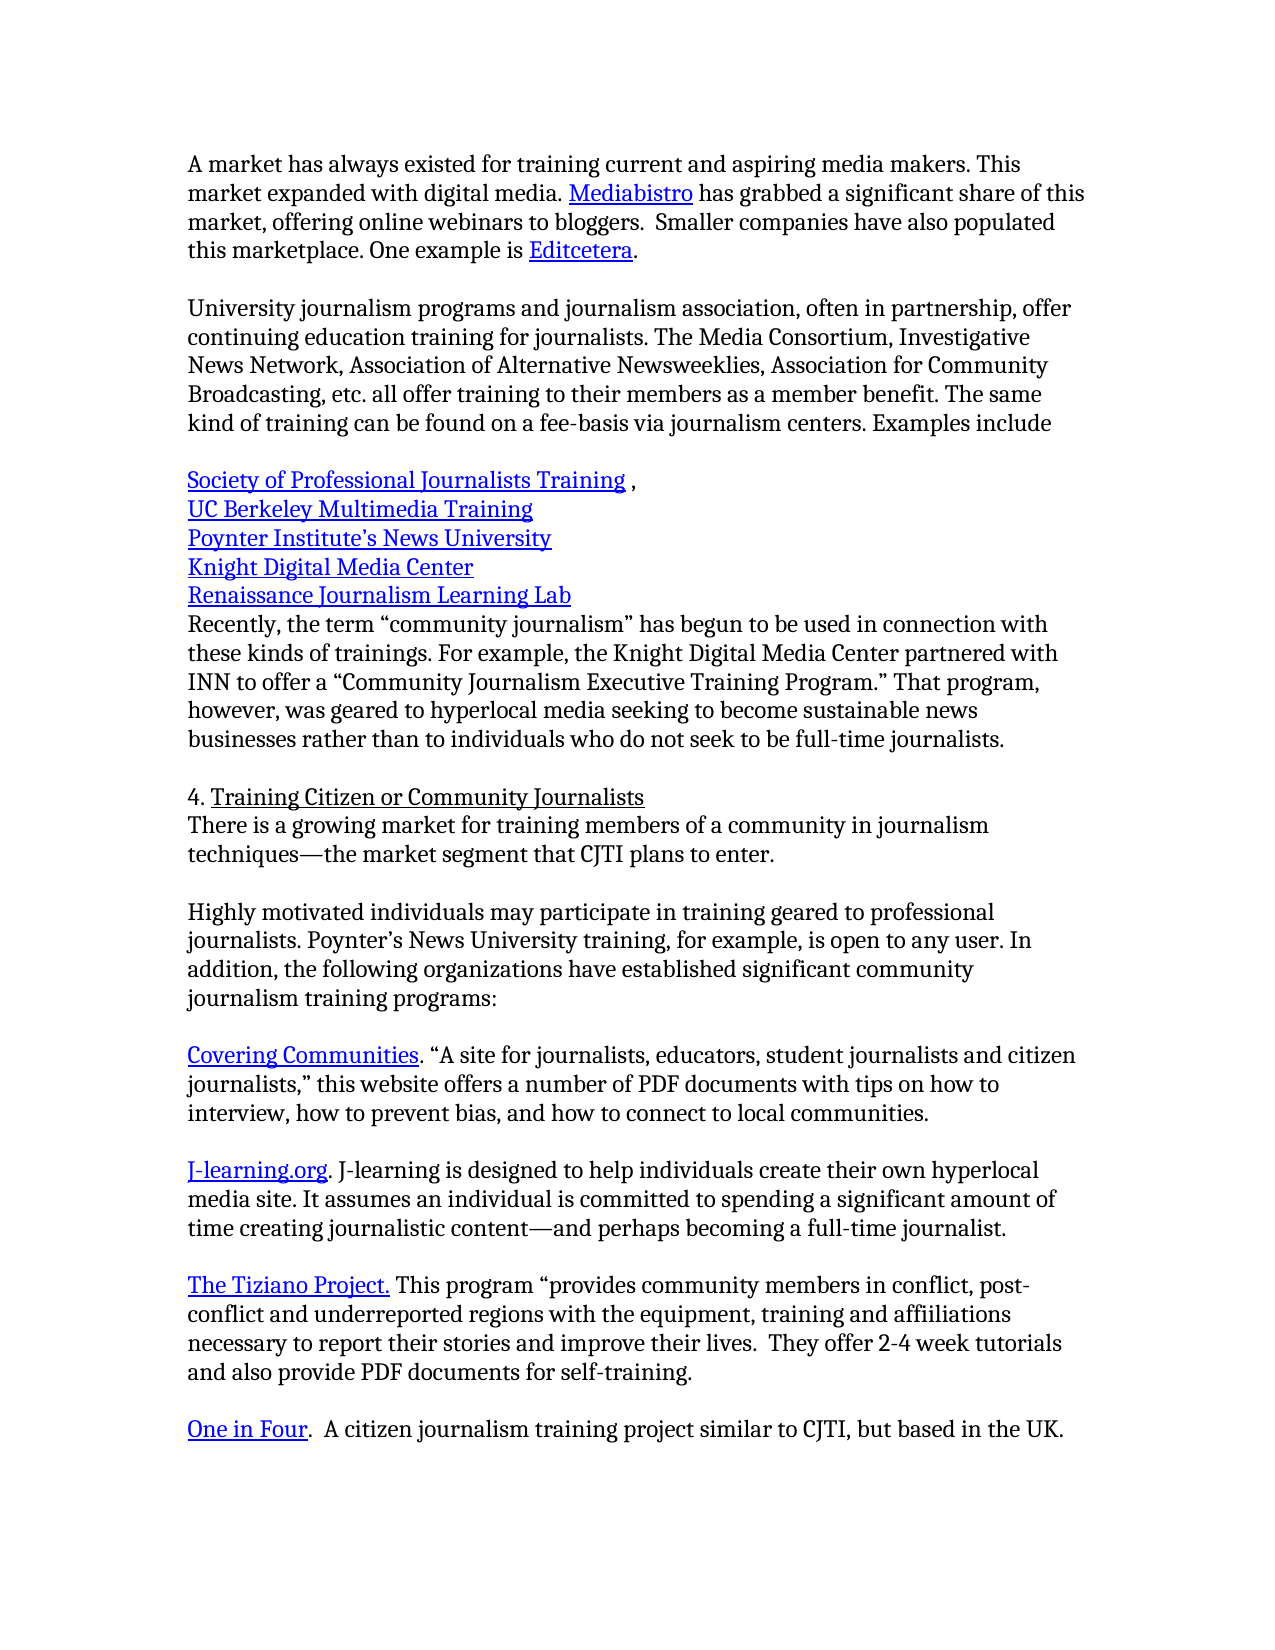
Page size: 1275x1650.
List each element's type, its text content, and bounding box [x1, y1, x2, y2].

text UC Berkeley Multimedia Training [187, 495, 1087, 524]
text J-learning.org. J-learning is designed to help individuals create their own hyperlocal media site. It assumes an individual is committed to spending a significant amount of time creating journalistic content—and perhaps becoming a full-time journalist. [187, 1156, 1087, 1242]
text Recently, the term “community journalism” has begun to be used in connection with these kinds of trainings. For example, the Knight Digital Media Center partnered with INN to offer a “Community Journalism Executive Training Program.” That program, however, was geared to hyperlocal media seeking to become sustainable news businesses rather than to individuals who do not seek to be full-time journalists. [187, 610, 1087, 754]
text Society of Professional Journalists Training , [187, 466, 1087, 495]
text Poynter Institute’s News University [187, 524, 1087, 552]
text There is a growing market for training members of a community in journalism techniques—the market segment that CJTI plans to enter. [187, 811, 1087, 869]
text Covering Communities. “A site for journalists, educators, student journalists and citizen journalists,” this website offers a number of PDF documents with tips on how to interview, how to prevent bias, and how to connect to local communities. [187, 1041, 1087, 1127]
text Knight Digital Media Center [187, 552, 1087, 581]
text 4. Training Citizen or Community Journalists [187, 782, 1087, 811]
text A market has always existed for training current and aspiring media makers. This market expanded with digital media. Mediabistro has grabbed a significant share of this market, offering online webinars to bloggers. Smaller companies have also populated this marketplace. One example is Editcetera. [187, 150, 1087, 265]
text The Tiziano Project. This program “provides community members in conflict, post-conflict and underreported regions with the equipment, training and affiiliations necessary to report their stories and improve their lives. They offer 2-4 week tutorials and also provide PDF documents for self-training. [187, 1271, 1087, 1386]
text One in Four. A citizen journalism training project similar to CJTI, but based in the UK. [187, 1415, 1087, 1444]
text University journalism programs and journalism association, often in partnership, offer continuing education training for journalists. The Media Consortium, Investigative News Network, Association of Alternative Newsweeklies, Association for Community Broadcasting, etc. all offer training to their members as a member benefit. The same kind of training can be found on a fee-basis via journalism centers. Examples include [187, 294, 1087, 437]
text Renaissance Journalism Learning Lab [187, 581, 1087, 610]
text Highly motivated individuals may participate in training geared to professional journalists. Poynter’s News University training, for example, is open to any user. In addition, the following organizations have established significant community journalism training programs: [187, 897, 1087, 1012]
